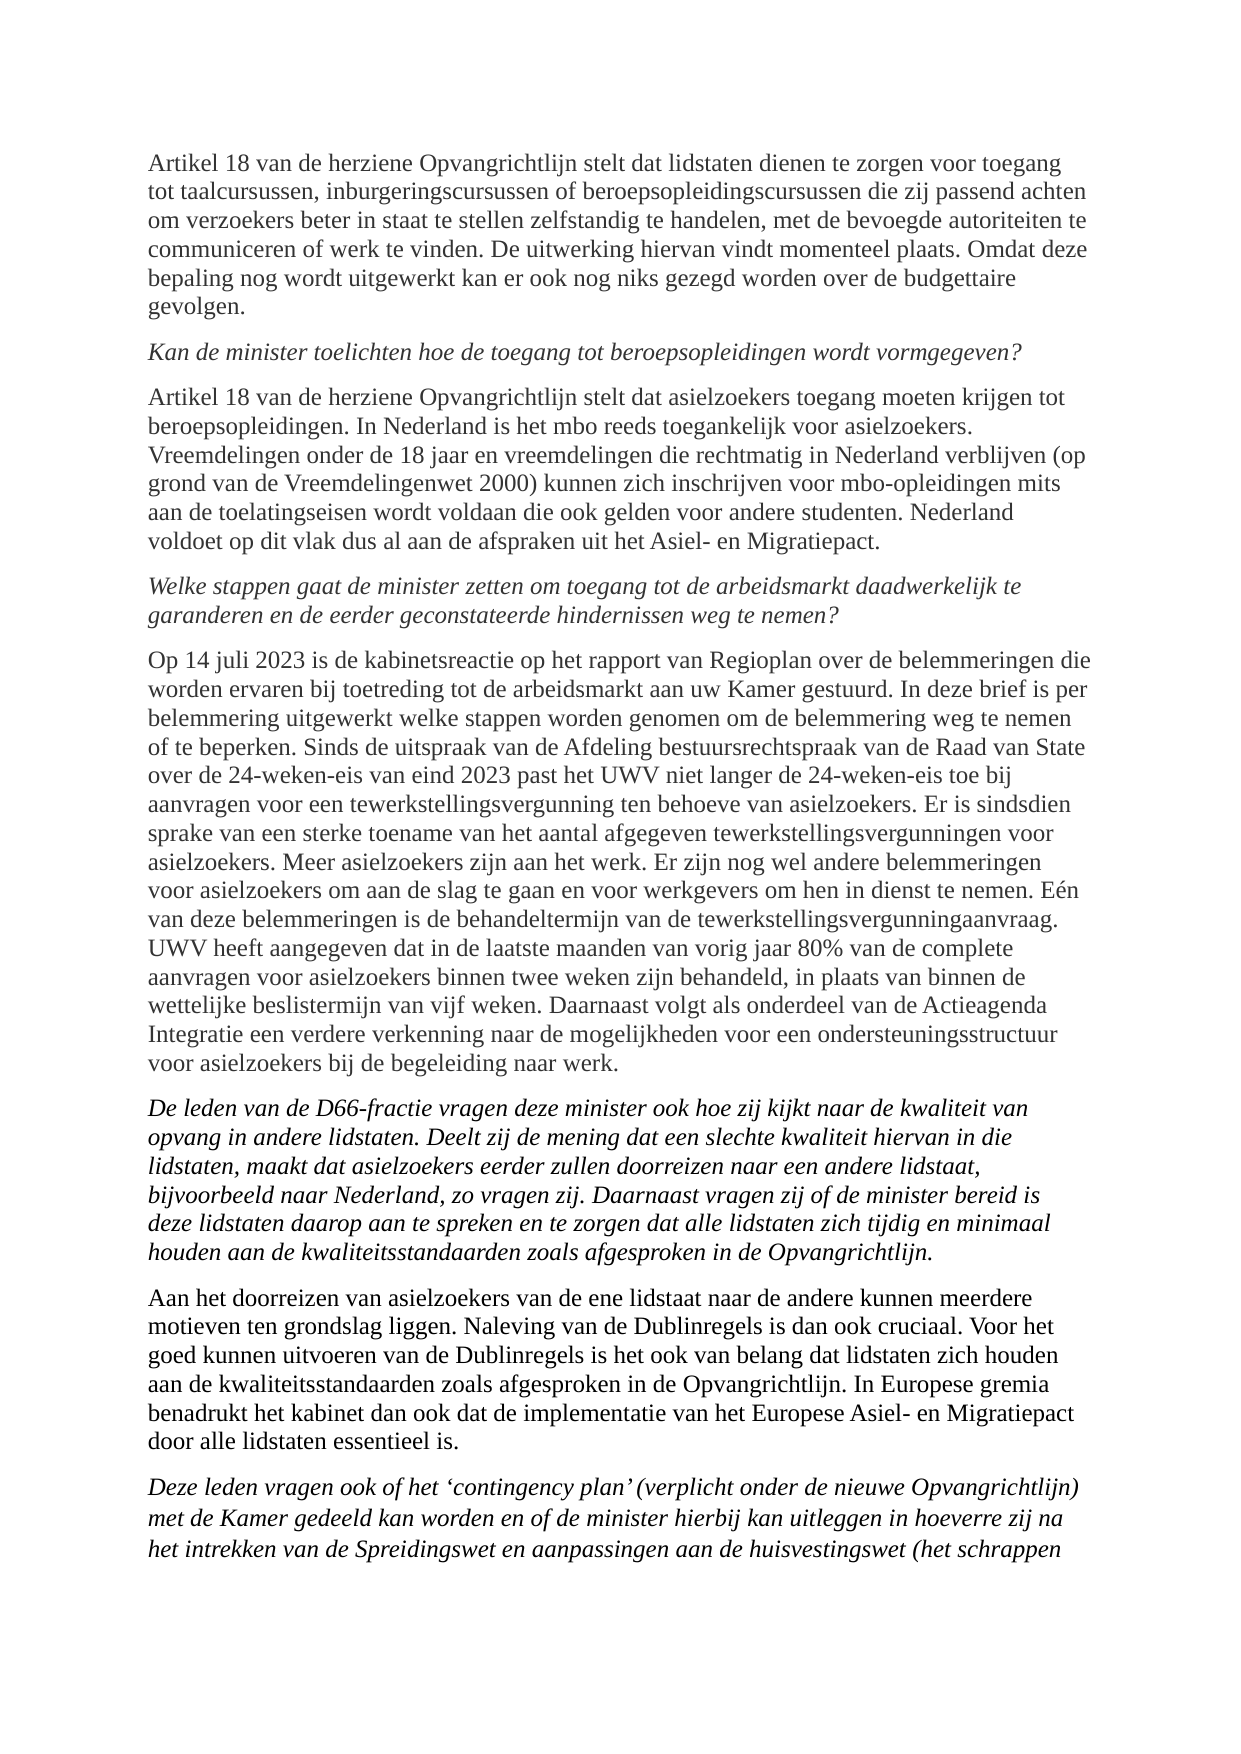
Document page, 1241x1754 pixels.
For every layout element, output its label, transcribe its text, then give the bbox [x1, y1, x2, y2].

text Kan de minister toelichten hoe de toegang tot beroepsopleidingen wordt vormgegeven? [148, 337, 1093, 366]
text De leden van de D66-fractie vragen deze minister ook hoe zij kijkt naar de kwaliteit van opvang in andere lidstaten. Deelt zij de mening dat een slechte kwaliteit hiervan in die lidstaten, maakt dat asielzoekers eerder zullen doorreizen naar een andere lidstaat, bijvoorbeeld naar Nederland, zo vragen zij. Daarnaast vragen zij of de minister bereid is deze lidstaten daarop aan te spreken en te zorgen dat alle lidstaten zich tijdig en minimaal houden aan de kwaliteitsstandaarden zoals afgesproken in de Opvangrichtlijn. [148, 1093, 1093, 1266]
text Artikel 18 van de herziene Opvangrichtlijn stelt dat asielzoekers toegang moeten krijgen tot beroepsopleidingen. In Nederland is het mbo reeds toegankelijk voor asielzoekers. Vreemdelingen onder de 18 jaar en vreemdelingen die rechtmatig in Nederland verblijven (op grond van de Vreemdelingenwet 2000) kunnen zich inschrijven voor mbo-opleidingen mits aan de toelatingseisen wordt voldaan die ook gelden voor andere studenten. Nederland voldoet op dit vlak dus al aan de afspraken uit het Asiel- en Migratiepact. [148, 382, 1093, 555]
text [148, 1472, 1093, 1563]
text Aan het doorreizen van asielzoekers van de ene lidstaat naar de andere kunnen meerdere motieven ten grondslag liggen. Naleving van de Dublinregels is dan ook cruciaal. Voor het goed kunnen uitvoeren van de Dublinregels is het ook van belang dat lidstaten zich houden aan de kwaliteitsstandaarden zoals afgesproken in de Opvangrichtlijn. In Europese gremia benadrukt het kabinet dan ook dat de implementatie van het Europese Asiel- en Migratiepact door alle lidstaten essentieel is. [148, 1283, 1093, 1455]
text Welke stappen gaat de minister zetten om toegang tot de arbeidsmarkt daadwerkelijk te garanderen en de eerder geconstateerde hindernissen weg te nemen? [148, 571, 1093, 629]
text Artikel 18 van de herziene Opvangrichtlijn stelt dat lidstaten dienen te zorgen voor toegang tot taalcursussen, inburgeringscursussen of beroepsopleidingscursussen die zij passend achten om verzoekers beter in staat te stellen zelfstandig te handelen, met de bevoegde autoriteiten te communiceren of werk te vinden. De uitwerking hiervan vindt momenteel plaats. Omdat deze bepaling nog wordt uitgewerkt kan er ook nog niks gezegd worden over de budgettaire gevolgen. [148, 148, 1093, 320]
text Op 14 juli 2023 is de kabinetsreactie op het rapport van Regioplan over de belemmeringen die worden ervaren bij toetreding tot de arbeidsmarkt aan uw Kamer gestuurd. In deze brief is per belemmering uitgewerkt welke stappen worden genomen om de belemmering weg te nemen of te beperken. Sinds de uitspraak van de Afdeling bestuursrechtspraak van de Raad van State over de 24-weken-eis van eind 2023 past het UWV niet langer de 24-weken-eis toe bij aanvragen voor een tewerkstellingsvergunning ten behoeve van asielzoekers. Er is sindsdien sprake van een sterke toename van het aantal afgegeven tewerkstellingsvergunningen voor asielzoekers. Meer asielzoekers zijn aan het werk. Er zijn nog wel andere belemmeringen voor asielzoekers om aan de slag te gaan en voor werkgevers om hen in dienst te nemen. Eén van deze belemmeringen is de behandeltermijn van de tewerkstellingsvergunningaanvraag. UWV heeft aangegeven dat in de laatste maanden van vorig jaar 80% van de complete aanvragen voor asielzoekers binnen twee weken zijn behandeld, in plaats van binnen de wettelijke beslistermijn van vijf weken. Daarnaast volgt als onderdeel van de Actieagenda Integratie een verdere verkenning naar de mogelijkheden voor een ondersteuningsstructuur voor asielzoekers bij de begeleiding naar werk. [148, 646, 1093, 1077]
